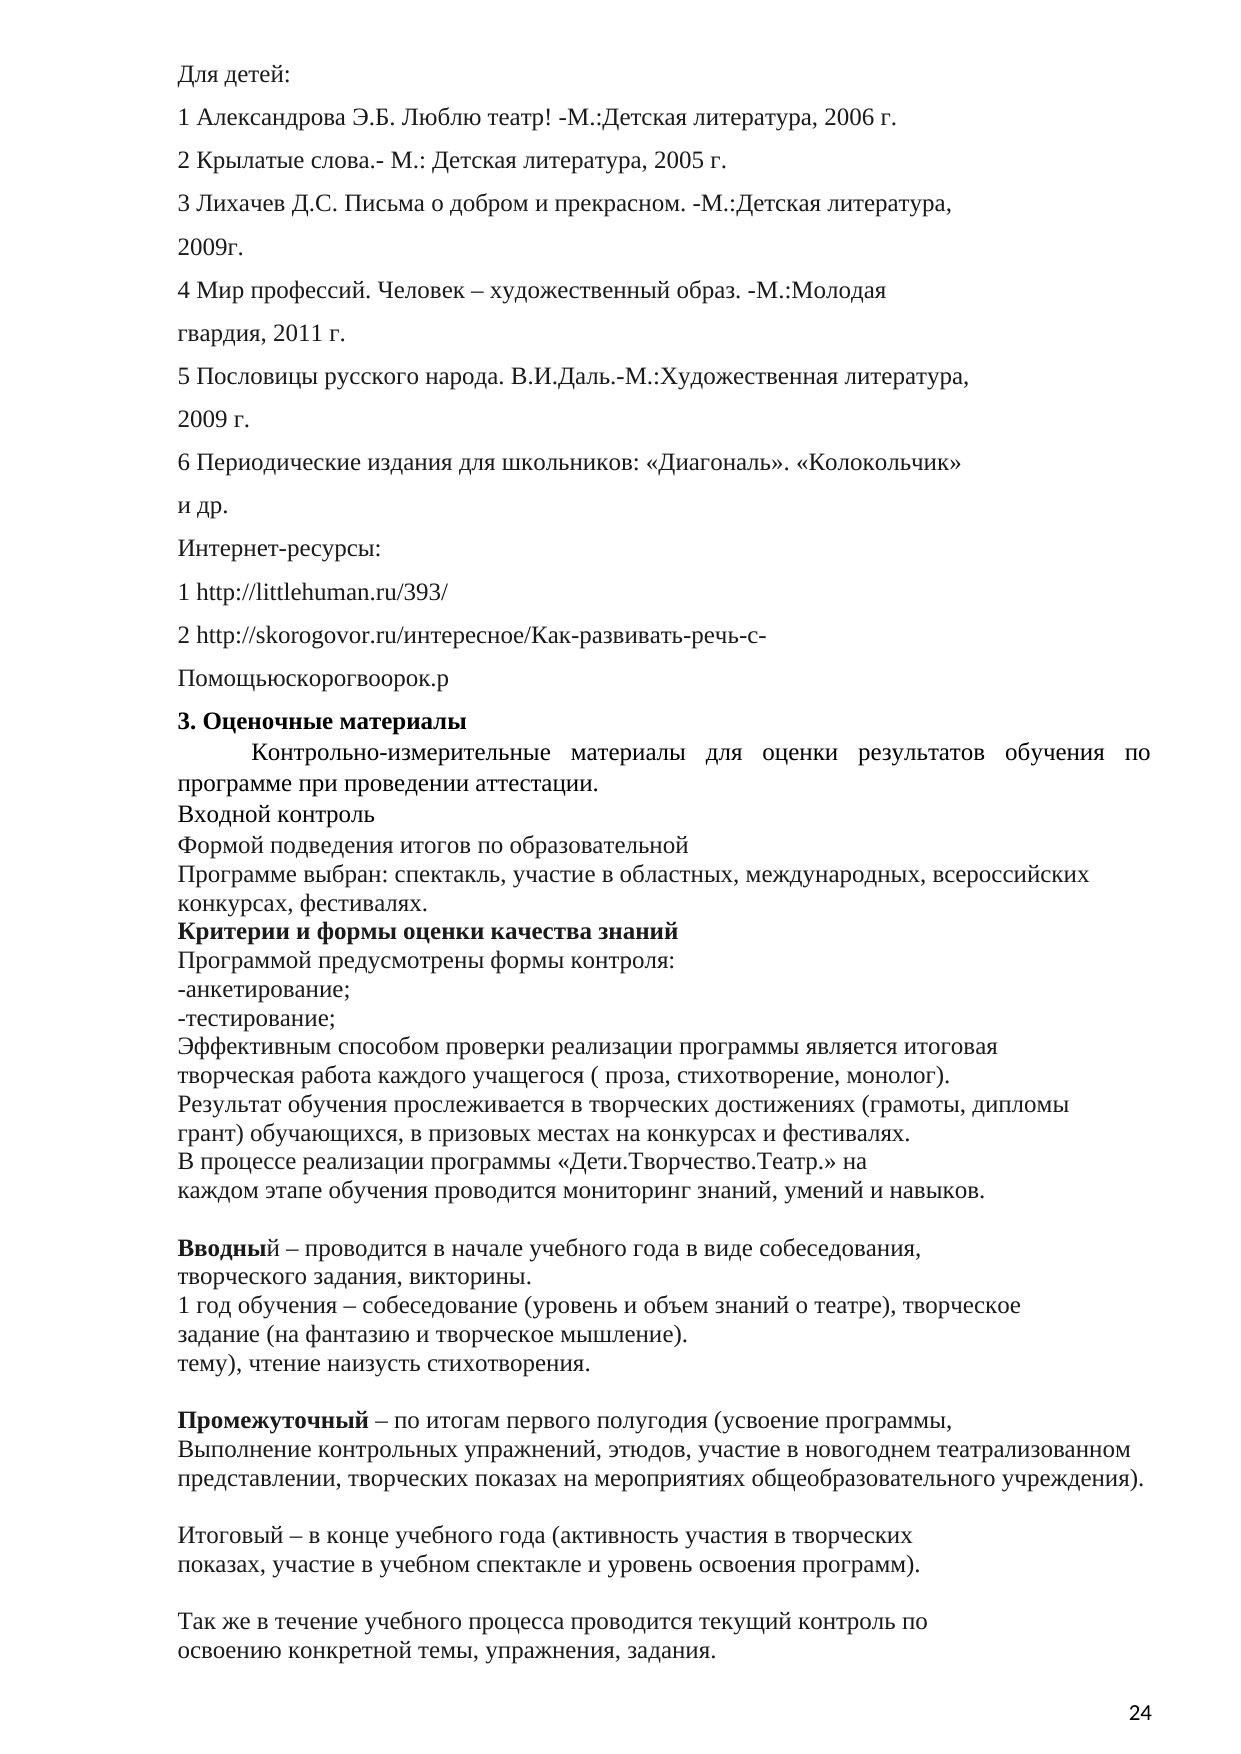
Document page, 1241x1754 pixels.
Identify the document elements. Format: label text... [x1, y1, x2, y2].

text -тестирование; [177, 1003, 1152, 1031]
text Промежуточный – по итогам первого полугодия (усвоение программы, [177, 1405, 1152, 1434]
text 2 Крылатые слова.- М.: Детская литература, 2005 г. [177, 145, 1152, 174]
text 2009 г. [177, 404, 1152, 433]
text Для детей: [177, 59, 1152, 88]
text Программе выбран: спектакль, участие в областных, международных, всероссийских конкурсах, фестивалях. [177, 859, 1152, 916]
text 6 Периодические издания для школьников: «Диагональ». «Колокольчик» [177, 447, 1152, 476]
text -анкетирование; [177, 974, 1152, 1003]
text Итоговый – в конце учебного года (активность участия в творческих [177, 1520, 1152, 1549]
text Эффективным способом проверки реализации программы является итоговая [177, 1031, 1152, 1060]
text 5 Пословицы русского народа. В.И.Даль.-М.:Художественная литература, [177, 361, 1152, 390]
text показах, участие в учебном спектакле и уровень освоения программ). [177, 1549, 1152, 1578]
text 3. Оценочные материалы [177, 706, 1152, 735]
text Выполнение контрольных упражнений, этюдов, участие в новогоднем театрализованном представлении, творческих показах на мероприятиях общеобразовательного учреждения). [177, 1434, 1152, 1491]
text 2 http://skorogovor.ru/интересное/Как-развивать-речь-с- [177, 620, 1152, 648]
text Критерии и формы оценки качества знаний [177, 916, 1152, 945]
text освоению конкретной темы, упражнения, задания. [177, 1635, 1152, 1664]
text творческого задания, викторины. [177, 1261, 1152, 1290]
text 1 год обучения – собеседование (уровень и объем знаний о театре), творческое [177, 1290, 1152, 1319]
text и др. [177, 490, 1152, 519]
text гвардия, 2011 г. [177, 318, 1152, 347]
text Помощьюскорогвоорок.p [177, 663, 1152, 692]
text Входной контроль [177, 799, 1152, 828]
text 1 Александрова Э.Б. Люблю театр! -М.:Детская литература, 2006 г. [177, 102, 1152, 131]
text 1 http://littlehuman.ru/393/ [177, 577, 1152, 605]
text Так же в течение учебного процесса проводится текущий контроль по [177, 1606, 1152, 1635]
text Результат обучения прослеживается в творческих достижениях (грамоты, дипломы [177, 1089, 1152, 1118]
text Программой предусмотрены формы контроля: [177, 945, 1152, 974]
text Вводный – проводится в начале учебного года в виде собеседования, [177, 1233, 1152, 1261]
text 4 Мир профессий. Человек – художественный образ. -М.:Молодая [177, 275, 1152, 303]
text Формой подведения итогов по образовательной [177, 830, 1152, 859]
text каждом этапе обучения проводится мониторинг знаний, умений и навыков. [177, 1175, 1152, 1204]
text Интернет-ресурсы: [177, 533, 1152, 562]
text грант) обучающихся, в призовых местах на конкурсах и фестивалях. [177, 1118, 1152, 1146]
text творческая работа каждого учащегося ( проза, стихотворение, монолог). [177, 1060, 1152, 1089]
text тему), чтение наизусть стихотворения. [177, 1348, 1152, 1376]
text 3 Лихачев Д.С. Письма о добром и прекрасном. -М.:Детская литература, [177, 188, 1152, 217]
text Контрольно-измерительные материалы для оценки результатов обучения по программе при проведении аттестации. [177, 737, 1152, 797]
text В процессе реализации программы «Дети.Творчество.Театр.» на [177, 1146, 1152, 1175]
text задание (на фантазию и творческое мышление). [177, 1319, 1152, 1348]
text 2009г. [177, 232, 1152, 260]
